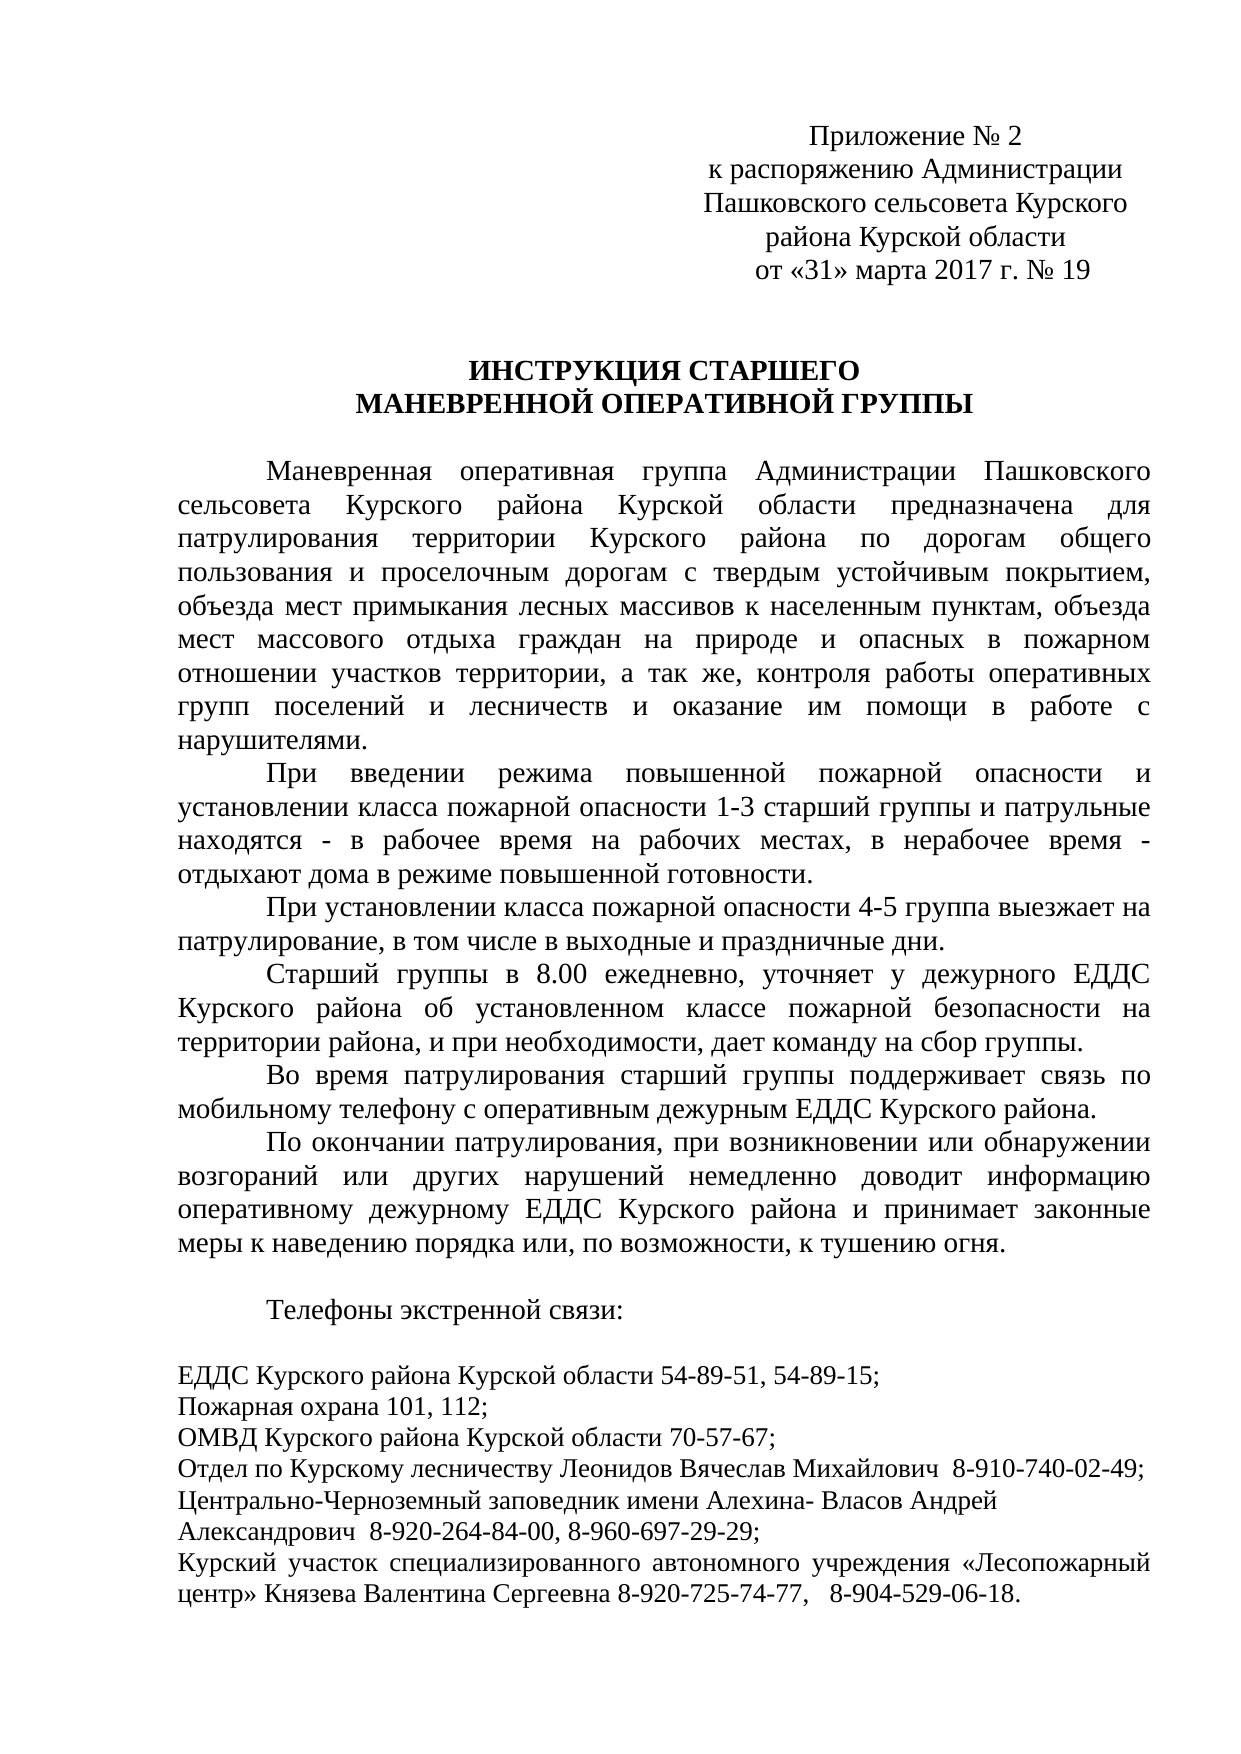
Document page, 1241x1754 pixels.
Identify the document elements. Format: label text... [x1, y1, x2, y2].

text Центрально-Черноземный заповедник имени Алехина- Власов Андрей Александрович 8-920-264-84-00, 8-960-697-29-29; [177, 1484, 1152, 1546]
text Телефоны экстренной связи: [177, 1292, 1152, 1326]
text Отдел по Курскому лесничеству Леонидов Вячеслав Михайлович 8-910-740-02-49; [177, 1453, 1152, 1484]
text ИНСТРУКЦИЯ СТАРШЕГО [177, 353, 1152, 386]
text от «31» марта 2017 г. № 19 [679, 252, 1152, 286]
text ОМВД Курского района Курской области 70-57-67; [177, 1421, 1152, 1453]
text Старший группы в 8.00 ежедневно, уточняет у дежурного ЕДДС Курского района об установленном классе пожарной безопасности на территории района, и при необходимости, дает команду на сбор группы. [177, 957, 1152, 1057]
text По окончании патрулирования, при возникновении или обнаружении возгораний или других нарушений немедленно доводит информацию оперативному дежурному ЕДДС Курского района и принимает законные меры к наведению порядка или, по возможности, к тушению огня. [177, 1124, 1152, 1258]
text Во время патрулирования старший группы поддерживает связь по мобильному телефону с оперативным дежурным ЕДДС Курского района. [177, 1057, 1152, 1124]
text Маневренная оперативная группа Администрации Пашковского сельсовета Курского района Курской области предназначена для патрулирования территории Курского района по дорогам общего пользования и проселочным дорогам с твердым устойчивым покрытием, объезда мест примыкания лесных массивов к населенным пунктам, объезда мест массового отдыха граждан на природе и опасных в пожарном отношении участков территории, а так же, контроля работы оперативных групп поселений и лесничеств и оказание им помощи в работе с нарушителями. [177, 453, 1152, 755]
subtitle Пашковского сельсовета Курского района Курской области [679, 185, 1152, 252]
text МАНЕВРЕННОЙ ОПЕРАТИВНОЙ ГРУППЫ [177, 386, 1152, 420]
text При введении режима повышенной пожарной опасности и установлении класса пожарной опасности 1-3 старший группы и патрульные находятся - в рабочее время на рабочих местах, в нерабочее время - отдыхают дома в режиме повышенной готовности. [177, 755, 1152, 889]
subtitle к распоряжению Администрации [679, 152, 1152, 185]
text Курский участок специализированного автономного учреждения «Лесопожарный центр» Князева Валентина Сергеевна 8-920-725-74-77, 8-904-529-06-18. [177, 1546, 1152, 1608]
text При установлении класса пожарной опасности 4-5 группа выезжает на патрулирование, в том числе в выходные и праздничные дни. [177, 889, 1152, 957]
subtitle Приложение № 2 [679, 118, 1152, 152]
text ЕДДС Курского района Курской области 54-89-51, 54-89-15; [177, 1359, 1152, 1390]
text Пожарная охрана 101, 112; [177, 1390, 1152, 1421]
